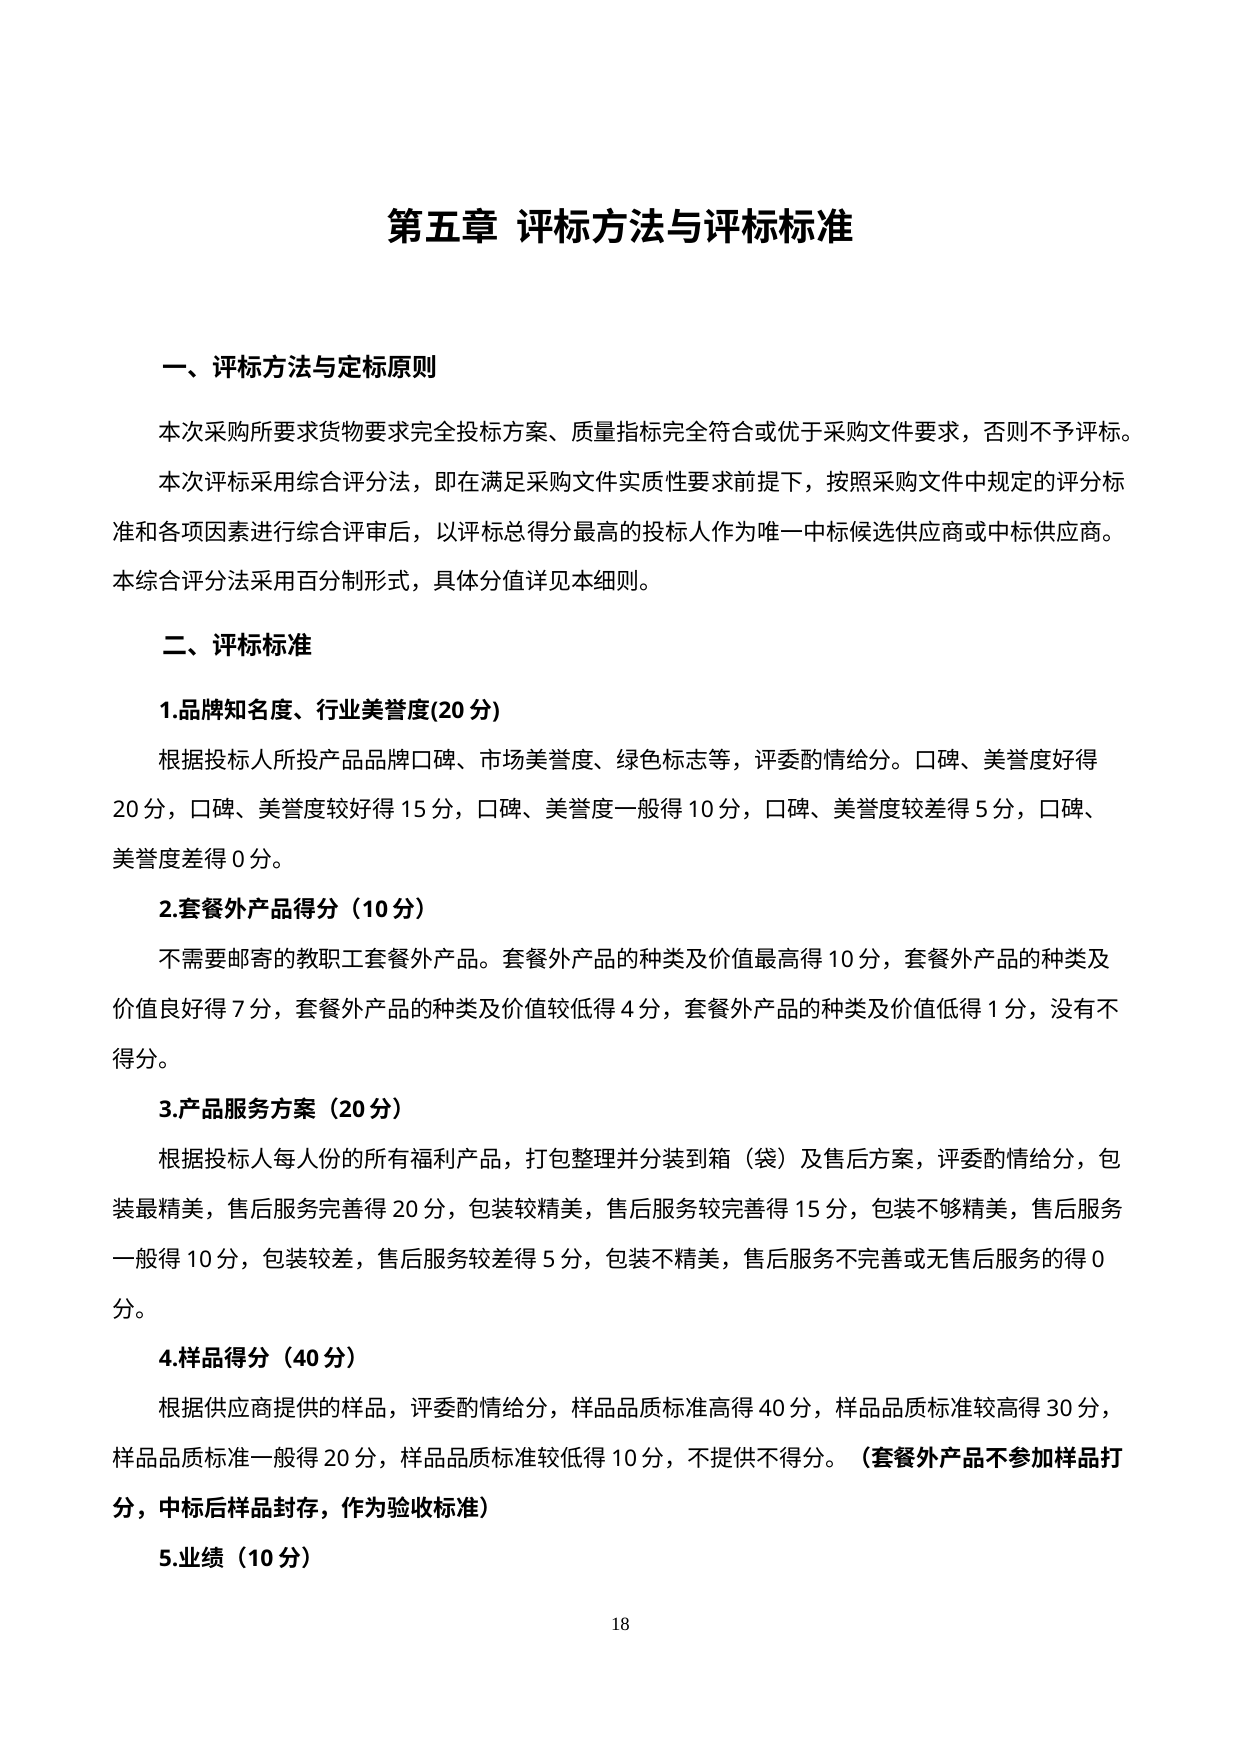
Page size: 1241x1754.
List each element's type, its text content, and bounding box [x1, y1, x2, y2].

text 根据投标人每人份的所有福利产品，打包整理并分装到箱（袋）及售后方案，评委酌情给分，包装最精美，售后服务完善得20分，包装较精美，售后服务较完善得15分，包装不够精美，售后服务一般得10分，包装较差，售后服务较差得5分，包装不精美，售后服务不完善或无售后服务的得0分。 [112, 1141, 1128, 1324]
text 不需要邮寄的教职工套餐外产品。套餐外产品的种类及价值最高得10分，套餐外产品的种类及价值良好得7分，套餐外产品的种类及价值较低得4分，套餐外产品的种类及价值低得1分，没有不得分。 [112, 941, 1128, 1074]
text 5.业绩（10分） [112, 1540, 1128, 1573]
text 根据投标人所投产品品牌口碑、市场美誉度、绿色标志等，评委酌情给分。口碑、美誉度好得20分，口碑、美誉度较好得15分，口碑、美誉度一般得10分，口碑、美誉度较差得5分，口碑、美誉度差得0分。 [112, 742, 1128, 874]
text 二、评标标准 [112, 613, 1128, 673]
text 一、评标方法与定标原则 [112, 335, 1128, 396]
text 3.产品服务方案（20分） [112, 1091, 1128, 1124]
text 2.套餐外产品得分（10分） [112, 891, 1128, 924]
text 本次评标采用综合评分法，即在满足采购文件实质性要求前提下，按照采购文件中规定的评分标准和各项因素进行综合评审后，以评标总得分最高的投标人作为唯一中标候选供应商或中标供应商。本综合评分法采用百分制形式，具体分值详见本细则。 [112, 464, 1128, 596]
subtitle 第五章 评标方法与评标标准 [112, 194, 1128, 254]
text 本次采购所要求货物要求完全投标方案、质量指标完全符合或优于采购文件要求，否则不予评标。 [112, 414, 1128, 447]
text 根据供应商提供的样品，评委酌情给分，样品品质标准高得40分，样品品质标准较高得30分，样品品质标准一般得20分，样品品质标准较低得10分，不提供不得分。（套餐外产品不参加样品打分，中标后样品封存，作为验收标准） [112, 1390, 1128, 1523]
text 1.品牌知名度、行业美誉度(20分) [112, 692, 1128, 725]
text 4.样品得分（40分） [112, 1340, 1128, 1373]
